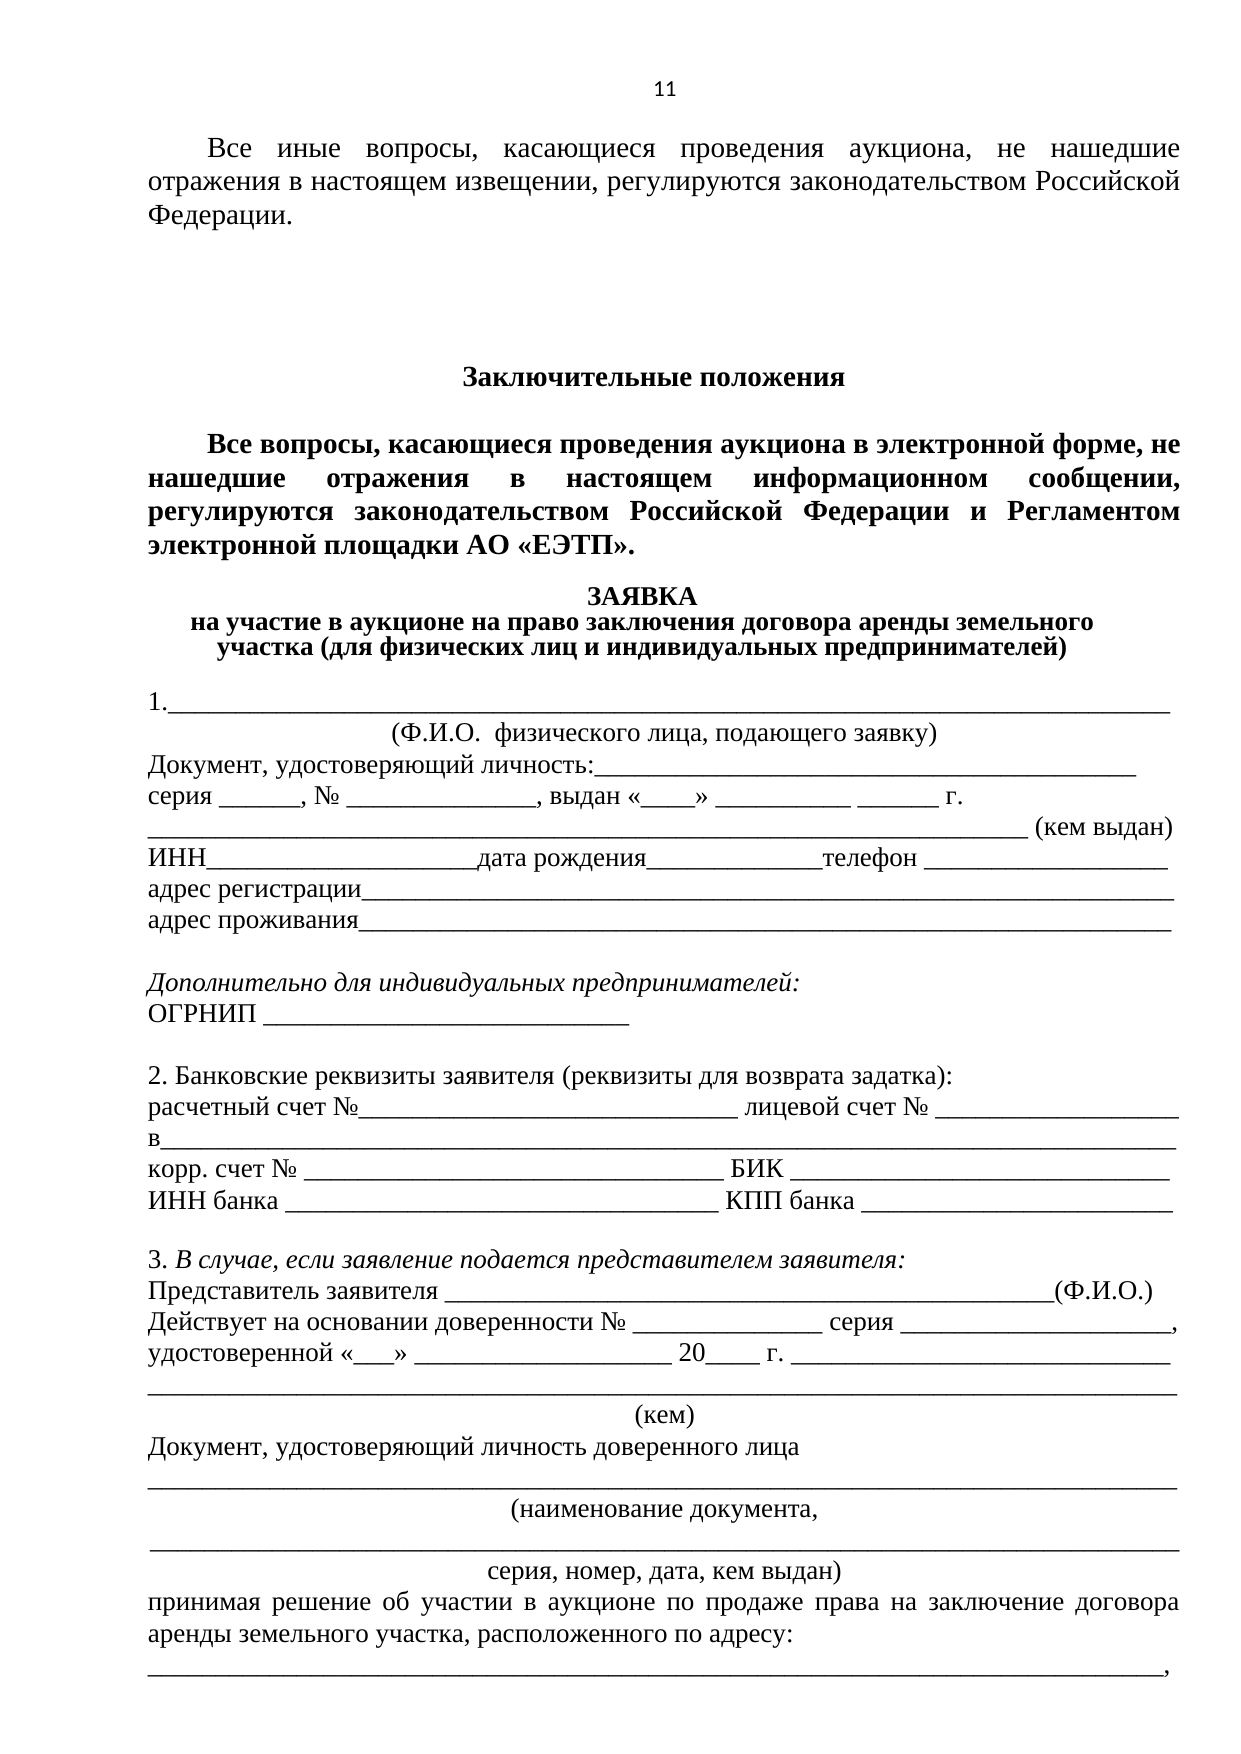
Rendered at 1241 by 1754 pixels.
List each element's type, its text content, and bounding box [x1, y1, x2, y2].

text Документ, удостоверяющий личность доверенного лица ____________________________________________________________________________ [148, 1430, 1181, 1492]
text ЗАЯВКА [148, 585, 1137, 610]
text Действует на основании доверенности № ______________ серия ____________________, [148, 1305, 1181, 1336]
text адрес проживания____________________________________________________________ [148, 903, 1181, 934]
text в___________________________________________________________________________ [148, 1121, 1181, 1153]
text серия, номер, дата, кем выдан) [148, 1554, 1181, 1586]
text принимая решение об участии в аукционе по продаже права на заключение договора аренды земельного участка, расположенного по адресу: [148, 1586, 1181, 1648]
text Заключительные положения [148, 359, 1181, 393]
text ___________________________________________________________________________, [148, 1648, 1181, 1679]
text ИНН банка ________________________________ КПП банка _______________________ [148, 1184, 1181, 1215]
text Все иные вопросы, касающиеся проведения аукциона, не нашедшие отражения в настоящем извещении, регулируются законодательством Российской Федерации. [148, 130, 1181, 231]
text Документ, удостоверяющий личность:________________________________________ [148, 748, 1181, 779]
text _________________________________________________________________ (кем выдан) [148, 810, 1181, 841]
text Представитель заявителя _____________________________________________(Ф.И.О.) [148, 1274, 1181, 1305]
text 3. В случае, если заявление подается представителем заявителя: [148, 1243, 1181, 1274]
text ОГРНИП ___________________________ [148, 997, 1181, 1028]
text (Ф.И.О. физического лица, подающего заявку) [148, 717, 1181, 748]
text 1.__________________________________________________________________________ [148, 685, 1181, 717]
text Дополнительно для индивидуальных предпринимателей: [148, 966, 1181, 997]
text расчетный счет №____________________________ лицевой счет № __________________ [148, 1090, 1181, 1121]
text серия ______, № ______________, выдан «____» __________ ______ г. [148, 779, 1181, 810]
text 2. Банковские реквизиты заявителя (реквизиты для возврата задатка): [148, 1059, 1181, 1090]
text адрес регистрации____________________________________________________________ [148, 872, 1181, 903]
text (кем) [148, 1399, 1181, 1430]
text корр. счет № _______________________________ БИК ____________________________ [148, 1153, 1181, 1184]
text удостоверенной «___» ___________________ 20____ г. ____________________________ [148, 1336, 1181, 1367]
text на участие в аукционе на право заключения договора аренды земельного участка (для физических лиц и индивидуальных предпринимателей) [148, 610, 1137, 660]
text Все вопросы, касающиеся проведения аукциона в электронной форме, не нашедшие отражения в настоящем информационном сообщении, регулируются законодательством Российской Федерации и Регламентом электронной площадки АО «ЕЭТП». [148, 426, 1181, 560]
text (наименование документа, ____________________________________________________________________________ [148, 1492, 1181, 1554]
text ____________________________________________________________________________ [148, 1367, 1181, 1399]
text ИНН____________________дата рождения_____________телефон __________________ [148, 841, 1181, 872]
